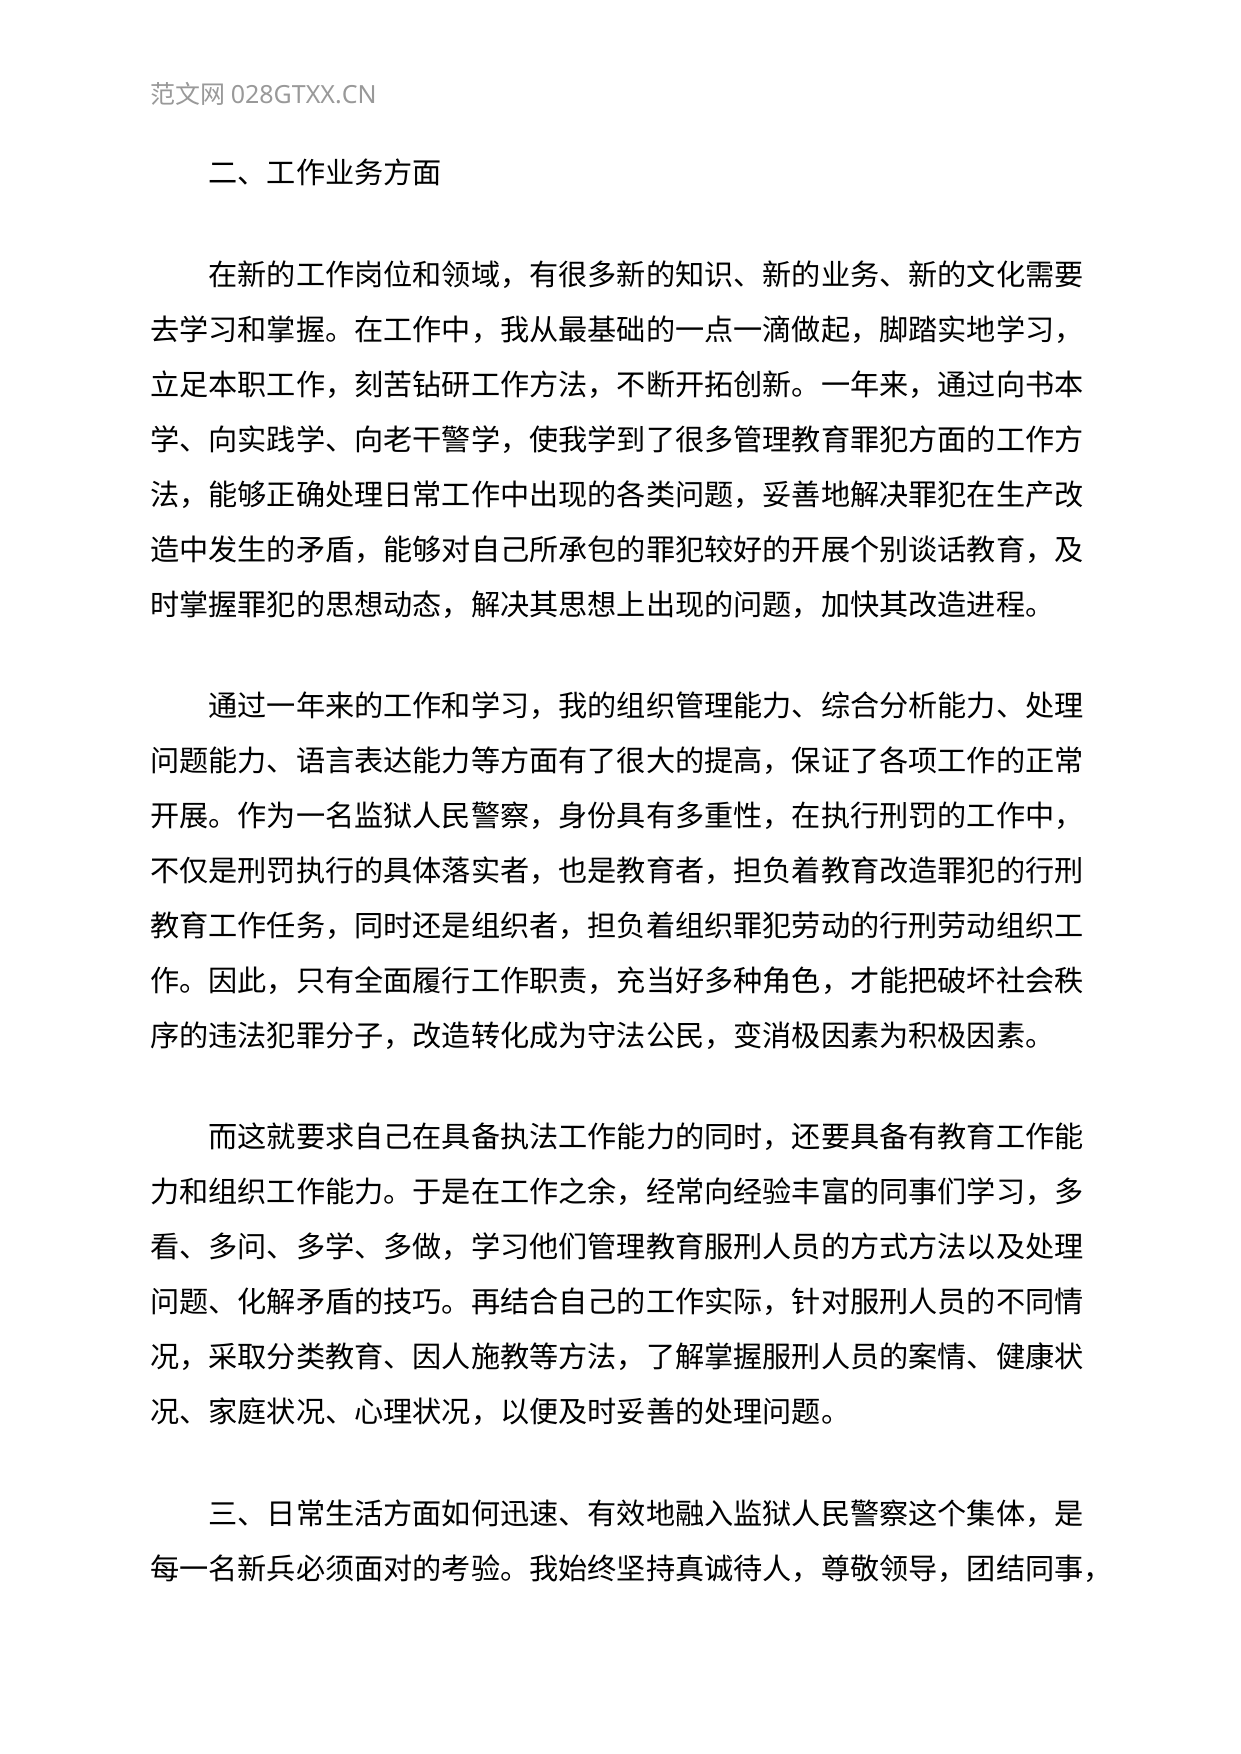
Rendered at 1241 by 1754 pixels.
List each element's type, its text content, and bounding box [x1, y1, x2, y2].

text 在新的工作岗位和领域，有很多新的知识、新的业务、新的文化需要去学习和掌握。在工作中，我从最基础的一点一滴做起，脚踏实地学习，立足本职工作，刻苦钻研工作方法，不断开拓创新。一年来，通过向书本学、向实践学、向老干警学，使我学到了很多管理教育罪犯方面的工作方法，能够正确处理日常工作中出现的各类问题，妥善地解决罪犯在生产改造中发生的矛盾，能够对自己所承包的罪犯较好的开展个别谈话教育，及时掌握罪犯的思想动态，解决其思想上出现的问题，加快其改造进程。 [150, 252, 1090, 623]
text 而这就要求自己在具备执法工作能力的同时，还要具备有教育工作能力和组织工作能力。于是在工作之余，经常向经验丰富的同事们学习，多看、多问、多学、多做，学习他们管理教育服刑人员的方式方法以及处理问题、化解矛盾的技巧。再结合自己的工作实际，针对服刑人员的不同情况，采取分类教育、因人施教等方法，了解掌握服刑人员的案情、健康状况、家庭状况、心理状况，以便及时妥善的处理问题。 [150, 1114, 1090, 1431]
text 通过一年来的工作和学习，我的组织管理能力、综合分析能力、处理问题能力、语言表达能力等方面有了很大的提高，保证了各项工作的正常开展。作为一名监狱人民警察，身份具有多重性，在执行刑罚的工作中，不仅是刑罚执行的具体落实者，也是教育者，担负着教育改造罪犯的行刑教育工作任务，同时还是组织者，担负着组织罪犯劳动的行刑劳动组织工作。因此，只有全面履行工作职责，充当好多种角色，才能把破坏社会秩序的违法犯罪分子，改造转化成为守法公民，变消极因素为积极因素。 [150, 683, 1090, 1054]
text 二、工作业务方面 [150, 150, 1090, 192]
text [150, 1490, 1090, 1587]
